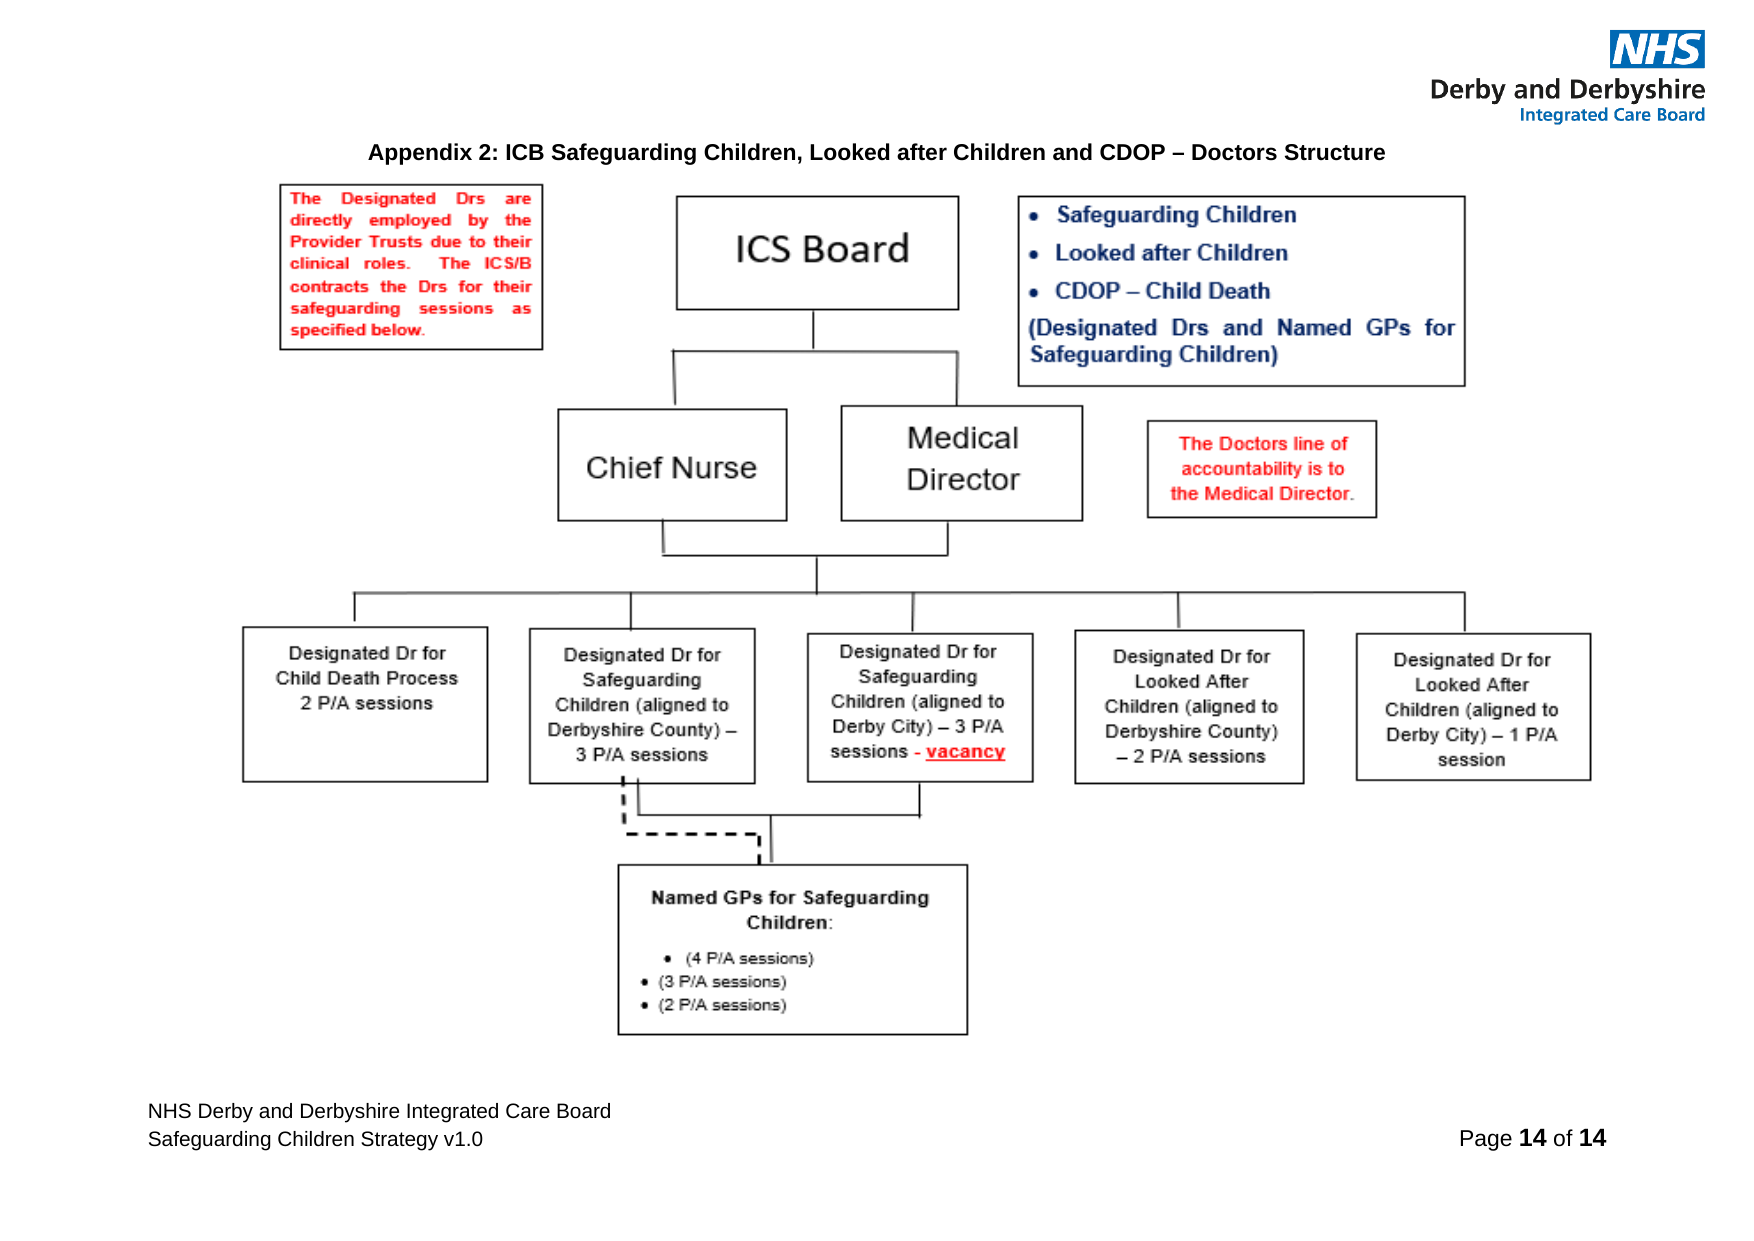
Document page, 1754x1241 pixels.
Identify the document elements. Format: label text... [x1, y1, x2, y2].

picture [1422, 21, 1714, 128]
subtitle Appendix 2: ICB Safeguarding Children, Looked after Children and CDOP – Doctors Structure [148, 136, 1606, 165]
picture [147, 181, 1606, 1049]
